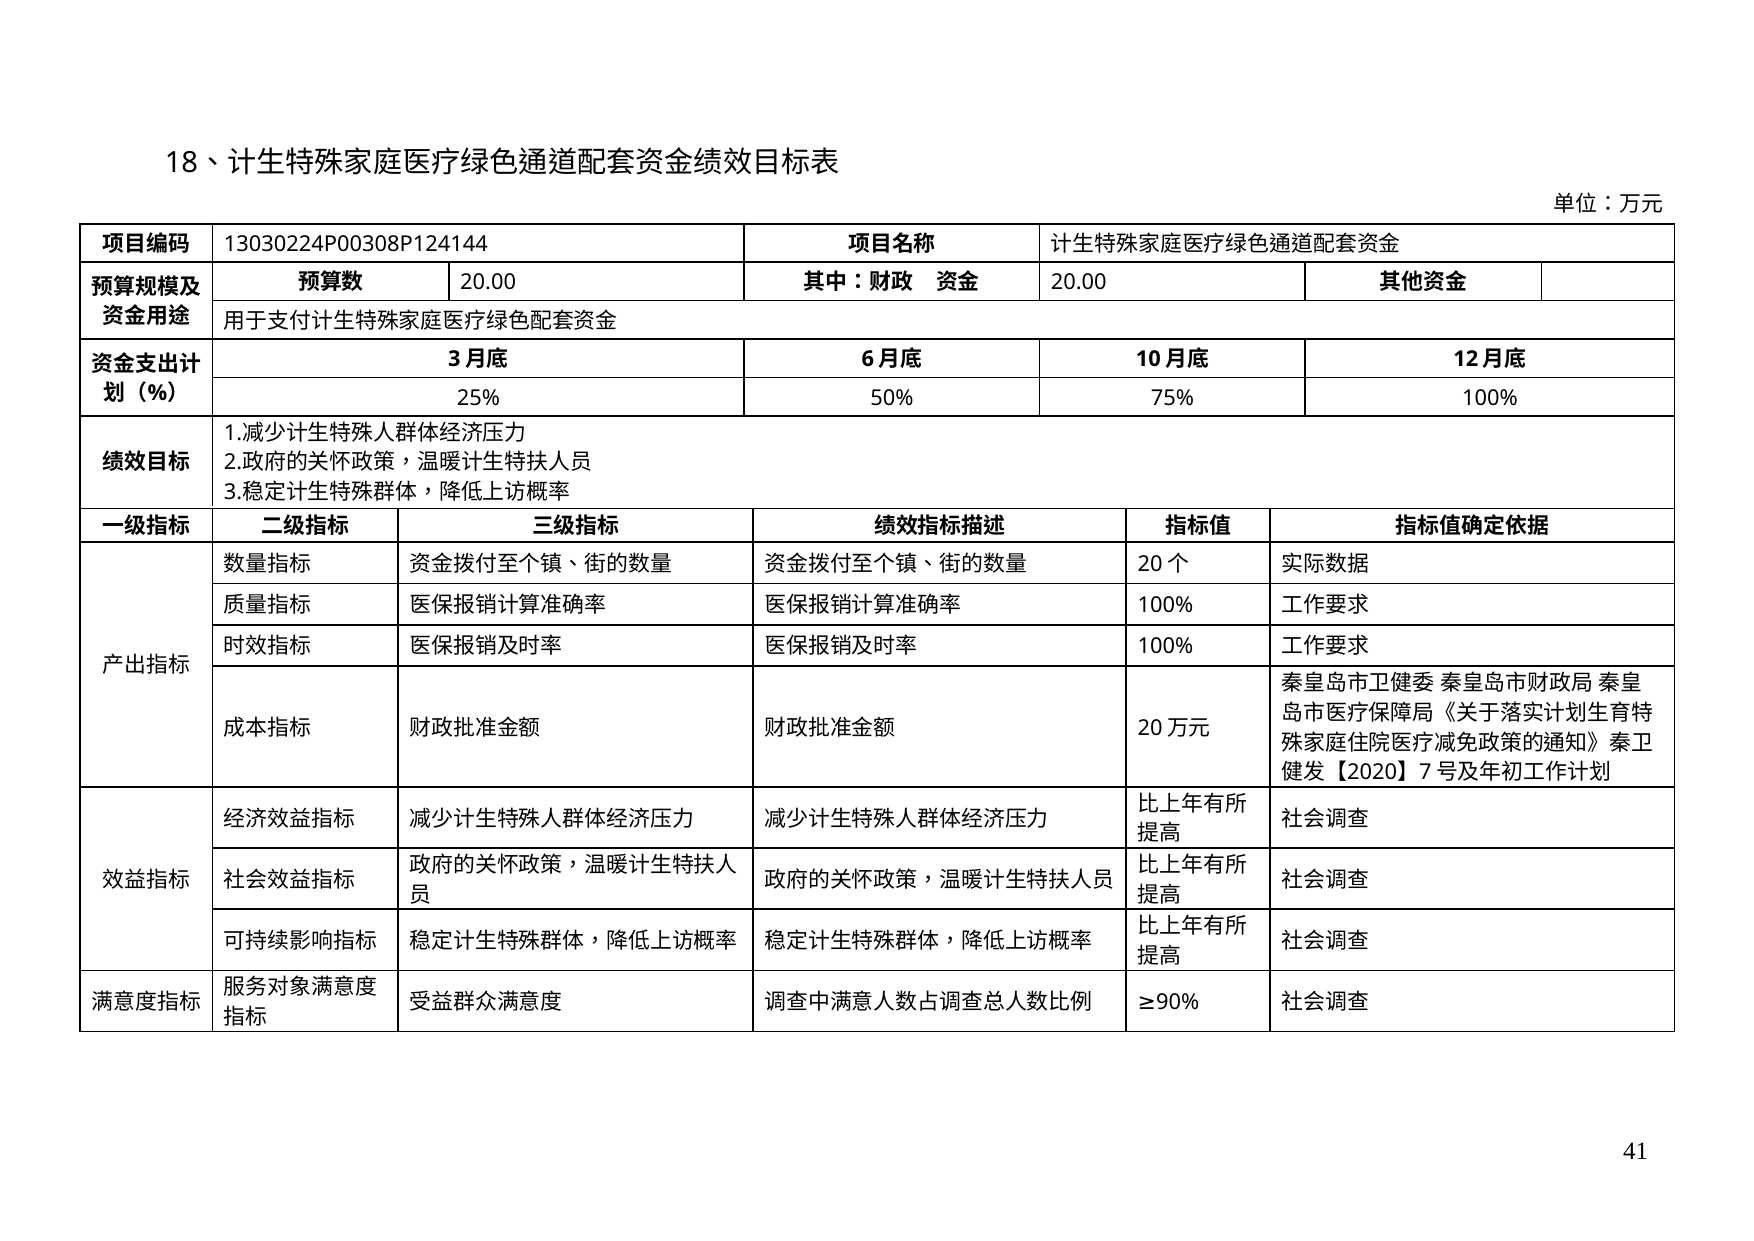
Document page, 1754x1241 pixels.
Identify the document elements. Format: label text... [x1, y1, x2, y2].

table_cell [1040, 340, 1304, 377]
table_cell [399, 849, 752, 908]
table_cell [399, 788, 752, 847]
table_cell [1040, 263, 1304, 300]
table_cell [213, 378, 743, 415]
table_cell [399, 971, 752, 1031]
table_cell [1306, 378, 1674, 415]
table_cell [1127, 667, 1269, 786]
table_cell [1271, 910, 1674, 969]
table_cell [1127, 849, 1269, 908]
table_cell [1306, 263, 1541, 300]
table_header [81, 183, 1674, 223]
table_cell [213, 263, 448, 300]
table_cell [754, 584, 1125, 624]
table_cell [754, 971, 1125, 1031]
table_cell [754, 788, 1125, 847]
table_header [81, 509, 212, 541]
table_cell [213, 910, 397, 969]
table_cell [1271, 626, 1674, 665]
text 18、计生特殊家庭医疗绿色通道配套资金绩效目标表 [106, 142, 1648, 181]
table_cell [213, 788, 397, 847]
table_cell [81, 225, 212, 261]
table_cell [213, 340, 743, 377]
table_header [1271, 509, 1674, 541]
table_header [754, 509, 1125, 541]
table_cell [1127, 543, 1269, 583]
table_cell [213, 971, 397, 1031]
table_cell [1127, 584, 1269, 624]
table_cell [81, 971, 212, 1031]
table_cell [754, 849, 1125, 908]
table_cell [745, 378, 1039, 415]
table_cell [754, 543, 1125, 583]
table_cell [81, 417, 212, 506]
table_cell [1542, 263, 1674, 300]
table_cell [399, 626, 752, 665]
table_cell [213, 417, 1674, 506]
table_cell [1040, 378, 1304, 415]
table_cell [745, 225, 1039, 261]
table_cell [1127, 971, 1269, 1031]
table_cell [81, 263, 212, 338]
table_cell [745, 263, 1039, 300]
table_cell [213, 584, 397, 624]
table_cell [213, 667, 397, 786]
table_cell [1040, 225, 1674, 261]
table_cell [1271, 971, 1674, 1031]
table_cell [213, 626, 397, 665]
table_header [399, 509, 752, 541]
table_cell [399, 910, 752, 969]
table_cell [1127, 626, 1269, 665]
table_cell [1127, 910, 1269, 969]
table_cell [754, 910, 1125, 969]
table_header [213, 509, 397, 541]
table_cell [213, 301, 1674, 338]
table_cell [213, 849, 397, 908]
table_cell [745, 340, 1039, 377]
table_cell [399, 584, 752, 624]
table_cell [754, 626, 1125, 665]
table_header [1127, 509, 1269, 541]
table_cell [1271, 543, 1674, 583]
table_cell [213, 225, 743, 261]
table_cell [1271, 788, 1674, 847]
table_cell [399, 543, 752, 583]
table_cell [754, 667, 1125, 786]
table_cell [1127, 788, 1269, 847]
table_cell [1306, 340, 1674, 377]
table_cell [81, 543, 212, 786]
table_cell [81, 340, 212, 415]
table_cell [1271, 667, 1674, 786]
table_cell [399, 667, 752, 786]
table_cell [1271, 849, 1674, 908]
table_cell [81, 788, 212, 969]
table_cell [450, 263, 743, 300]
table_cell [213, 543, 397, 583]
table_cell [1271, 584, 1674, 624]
